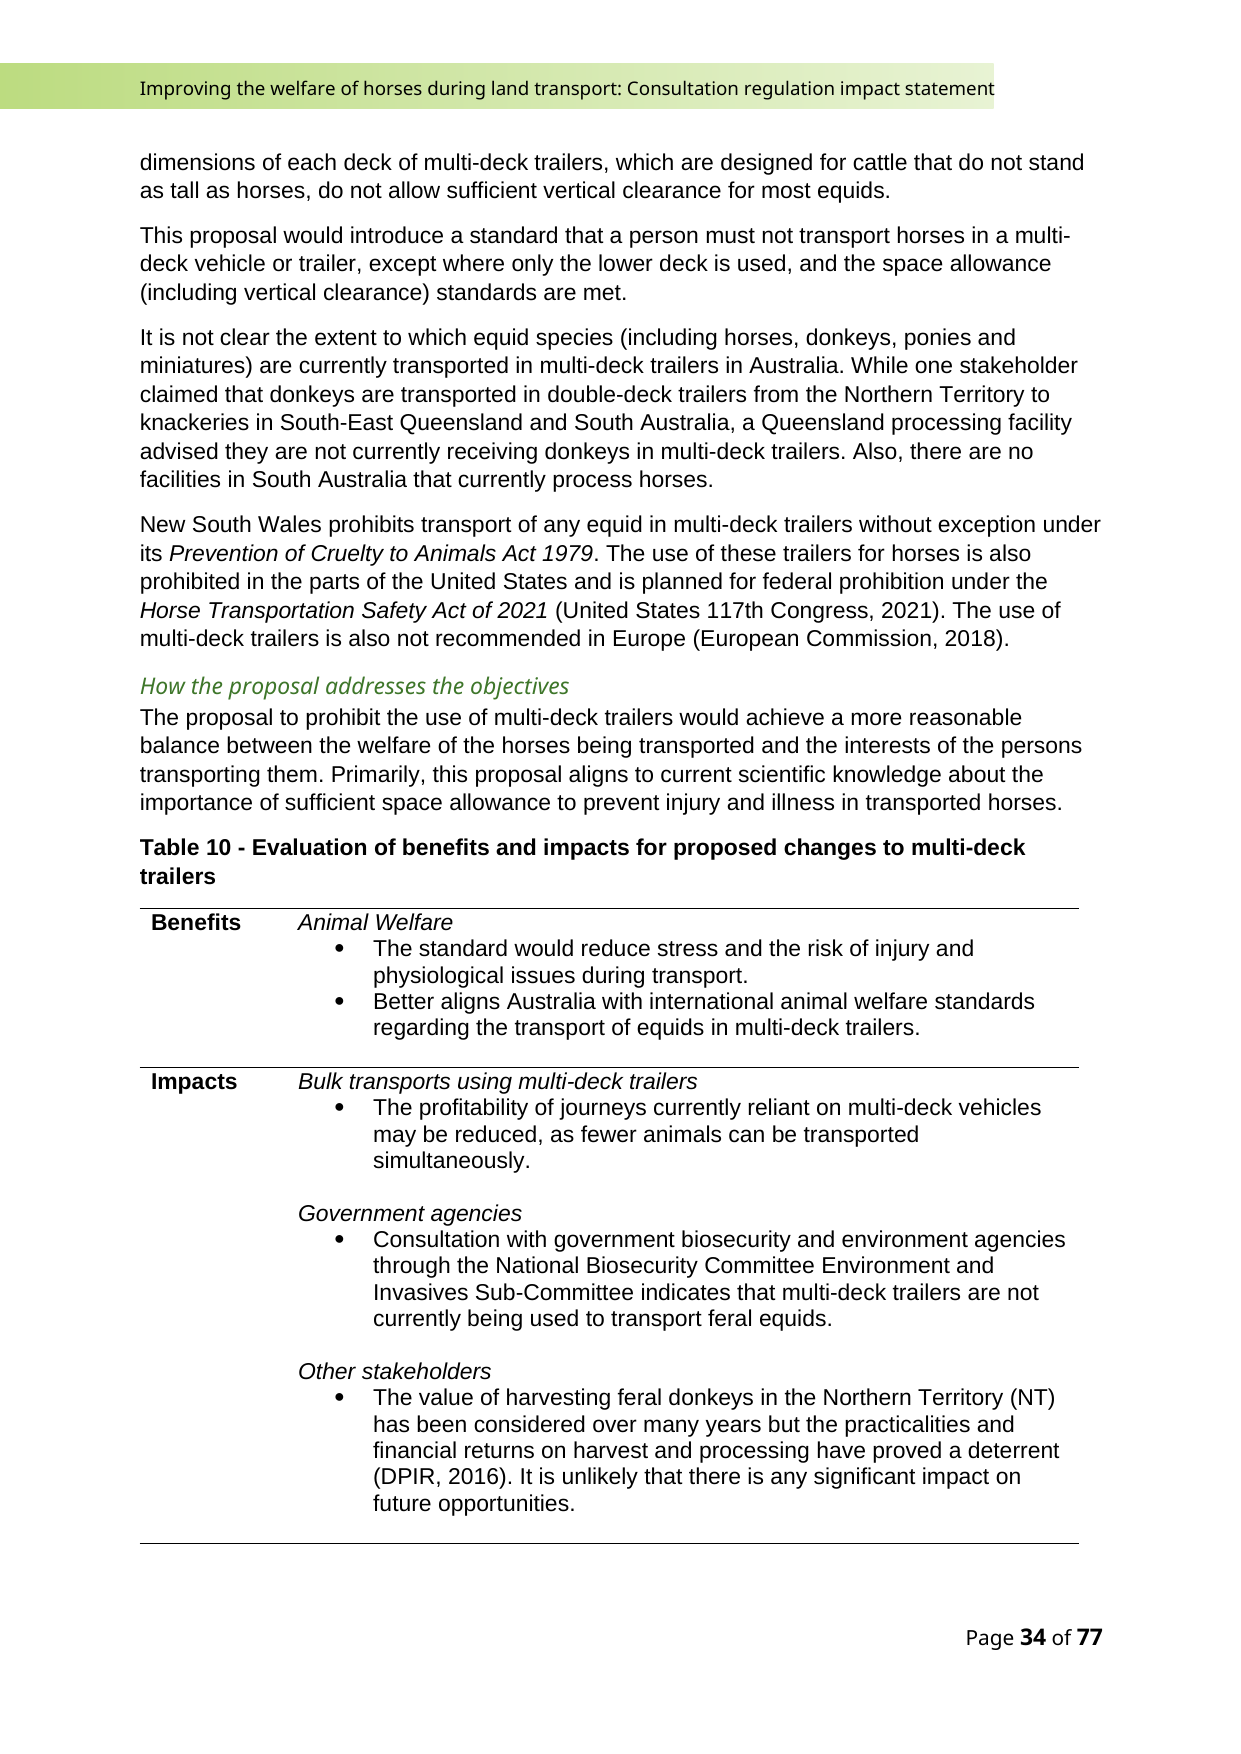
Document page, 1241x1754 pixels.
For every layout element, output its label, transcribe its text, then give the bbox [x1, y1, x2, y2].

text New South Wales prohibits transport of any equid in multi-deck trailers without exception under its Prevention of Cruelty to Animals Act 1979. The use of these trailers for horses is also prohibited in the parts of the United States and is planned for federal prohibition under the Horse Transportation Safety Act of 2021 . The use of multi-deck trailers is also not recommended in Europe . [139, 511, 1103, 651]
subtitle How the proposal addresses the objectives [139, 670, 1103, 701]
table_header Benefits [140, 909, 287, 1067]
table_cell Bulk transports using multi-deck trailers The profitability of journeys currently reliant on multi-deck vehicles may be reduced, as fewer animals can be transported simultaneously. Government agencies Consultation with government biosecurity and environment agencies through the National Biosecurity Committee Environment and Invasives Sub-Committee indicates that multi-deck trailers are not currently being used to transport feral equids. Other stakeholders The value of harvesting feral donkeys in the Northern Territory (NT) has been considered over many years but the practicalities and financial returns on harvest and processing have proved a deterrent. It is unlikely that there is any significant impact on future opportunities. [287, 1068, 1079, 1542]
text The proposal to prohibit the use of multi-deck trailers would achieve a more reasonable balance between the welfare of the horses being transported and the interests of the persons transporting them. Primarily, this proposal aligns to current scientific knowledge about the importance of sufficient space allowance to prevent injury and illness in transported horses. [139, 704, 1103, 816]
text This proposal would introduce a standard that a person must not transport horses in a multi-deck vehicle or trailer, except where only the lower deck is used, and the space allowance (including vertical clearance) standards are met. [139, 222, 1103, 305]
table_cell Impacts [140, 1068, 287, 1542]
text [139, 148, 1103, 203]
table_header Animal Welfare The standard would reduce stress and the risk of injury and physiological issues during transport. Better aligns Australia with international animal welfare standards regarding the transport of equids in multi-deck trailers. [287, 909, 1079, 1067]
text It is not clear the extent to which equid species (including horses, donkeys, ponies and miniatures) are currently transported in multi-deck trailers in Australia. While one stakeholder claimed that donkeys are transported in double-deck trailers from the Northern Territory to knackeries in South-East Queensland and South Australia, a Queensland processing facility advised they are not currently receiving donkeys in multi-deck trailers. Also, there are no facilities in South Australia that currently process horses. [139, 324, 1103, 492]
text Table 10 - Evaluation of benefits and impacts for proposed changes to multi-deck trailers [139, 834, 1103, 889]
